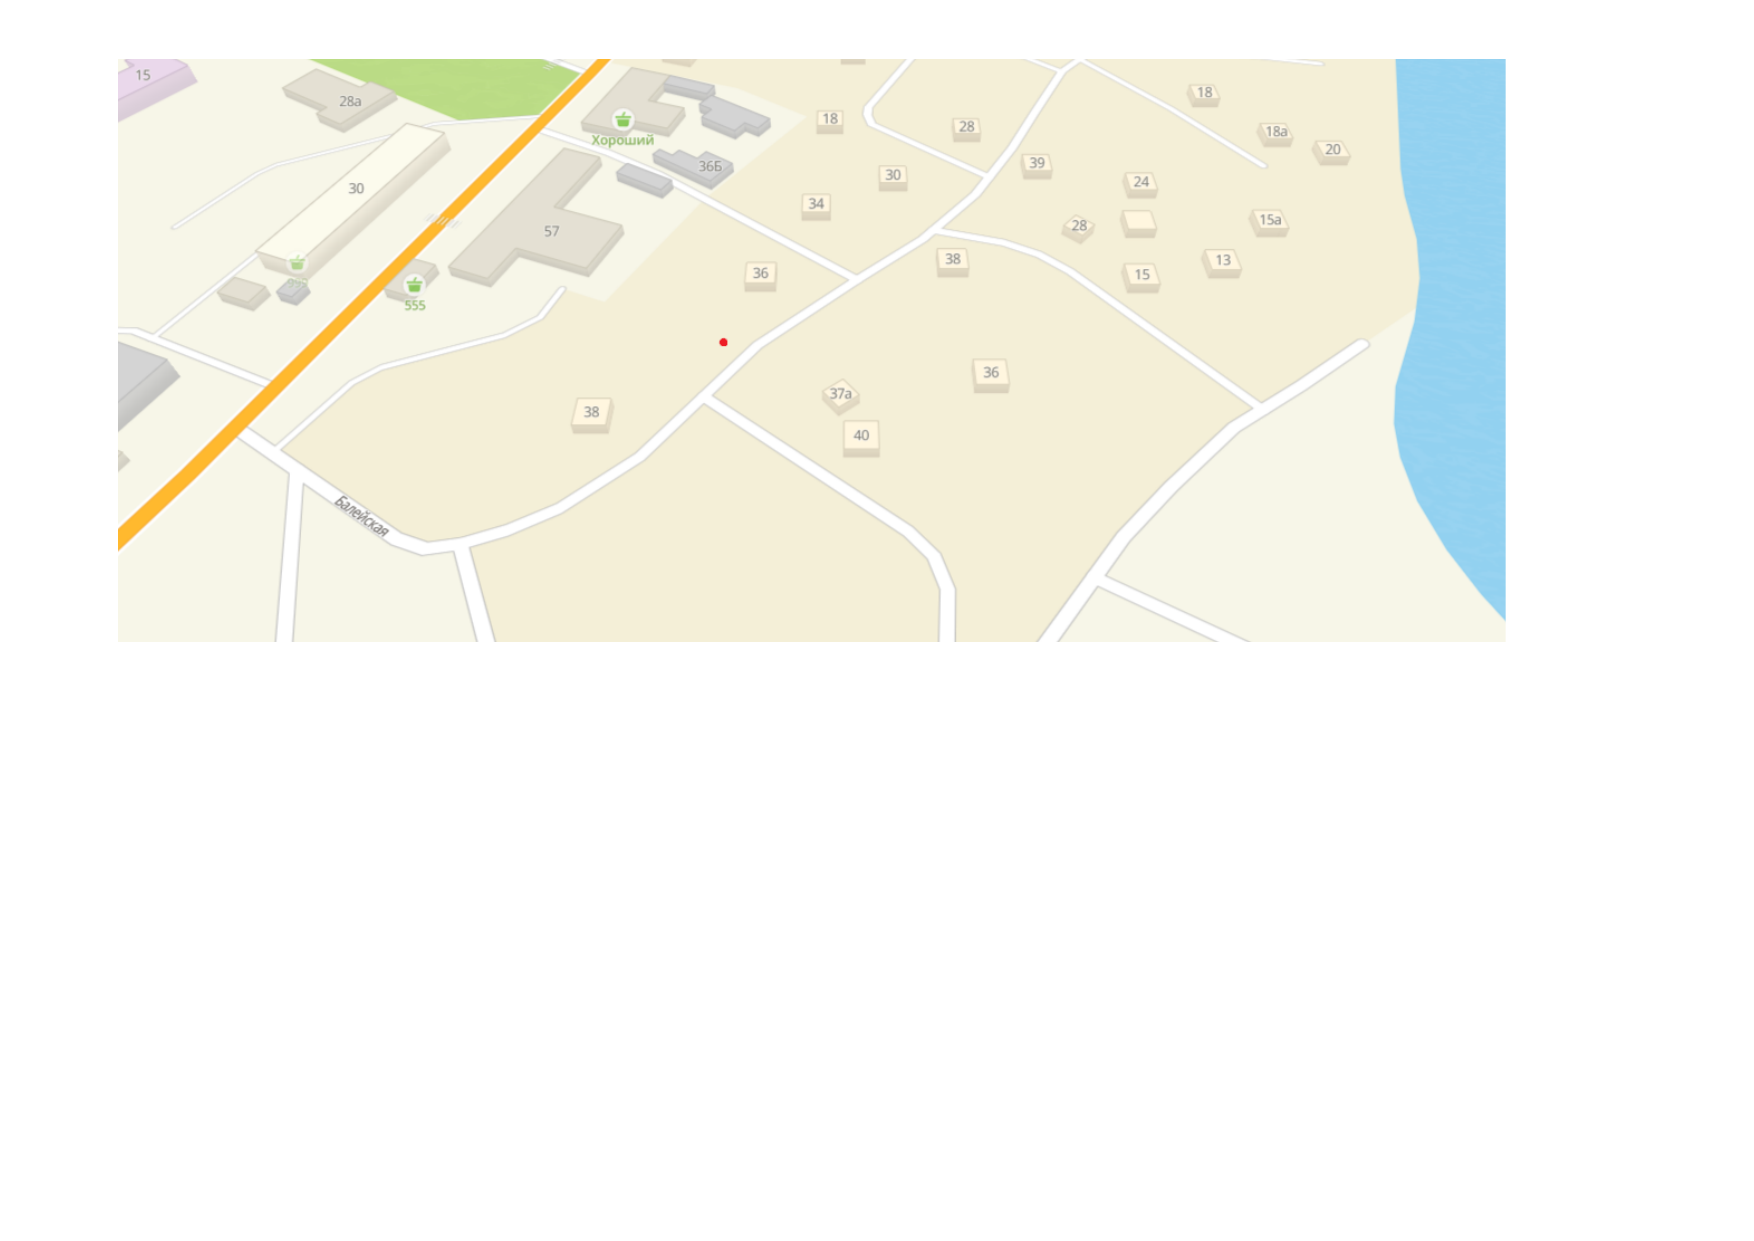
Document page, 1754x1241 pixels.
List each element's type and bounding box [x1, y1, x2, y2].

picture [118, 59, 1506, 642]
